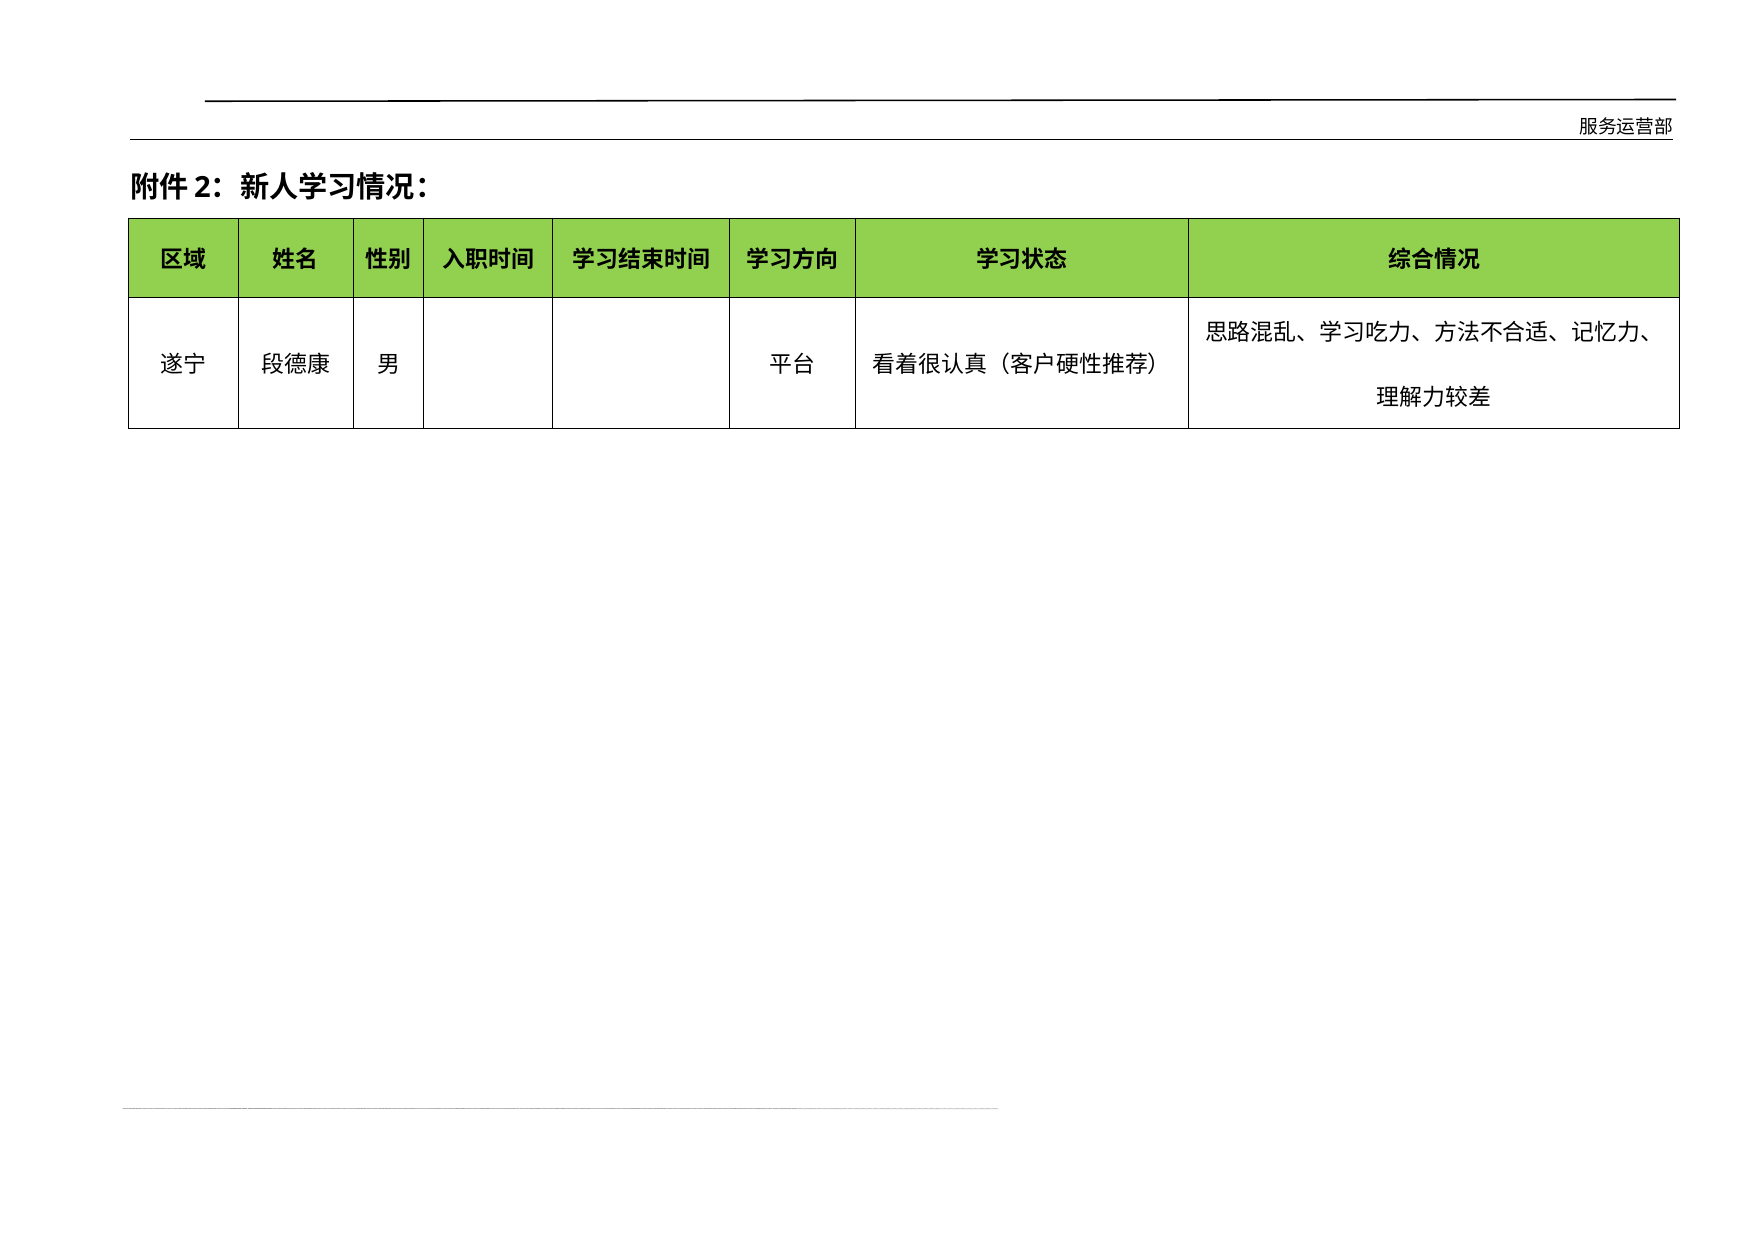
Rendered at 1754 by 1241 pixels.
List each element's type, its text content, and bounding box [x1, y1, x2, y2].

table_cell 男 [354, 298, 423, 428]
table_cell 段德康 [239, 298, 353, 428]
table_cell [553, 298, 729, 428]
table_header 综合情况 [1189, 219, 1679, 297]
table_header 学习状态 [856, 219, 1188, 297]
table_header 性别 [354, 219, 423, 297]
table_header 学习方向 [730, 219, 855, 297]
table_cell 平台 [730, 298, 855, 428]
text 附件2：新人学习情况： [130, 153, 1673, 218]
table_cell 看着很认真（客户硬性推荐） [856, 298, 1188, 428]
table_header 区域 [129, 219, 238, 297]
table_header 学习结束时间 [553, 219, 729, 297]
table_cell 遂宁 [129, 298, 238, 428]
table_cell [424, 298, 552, 428]
table_cell 思路混乱、学习吃力、方法不合适、记忆力、理解力较差 [1189, 298, 1679, 428]
table_header 入职时间 [424, 219, 552, 297]
table_header 姓名 [239, 219, 353, 297]
